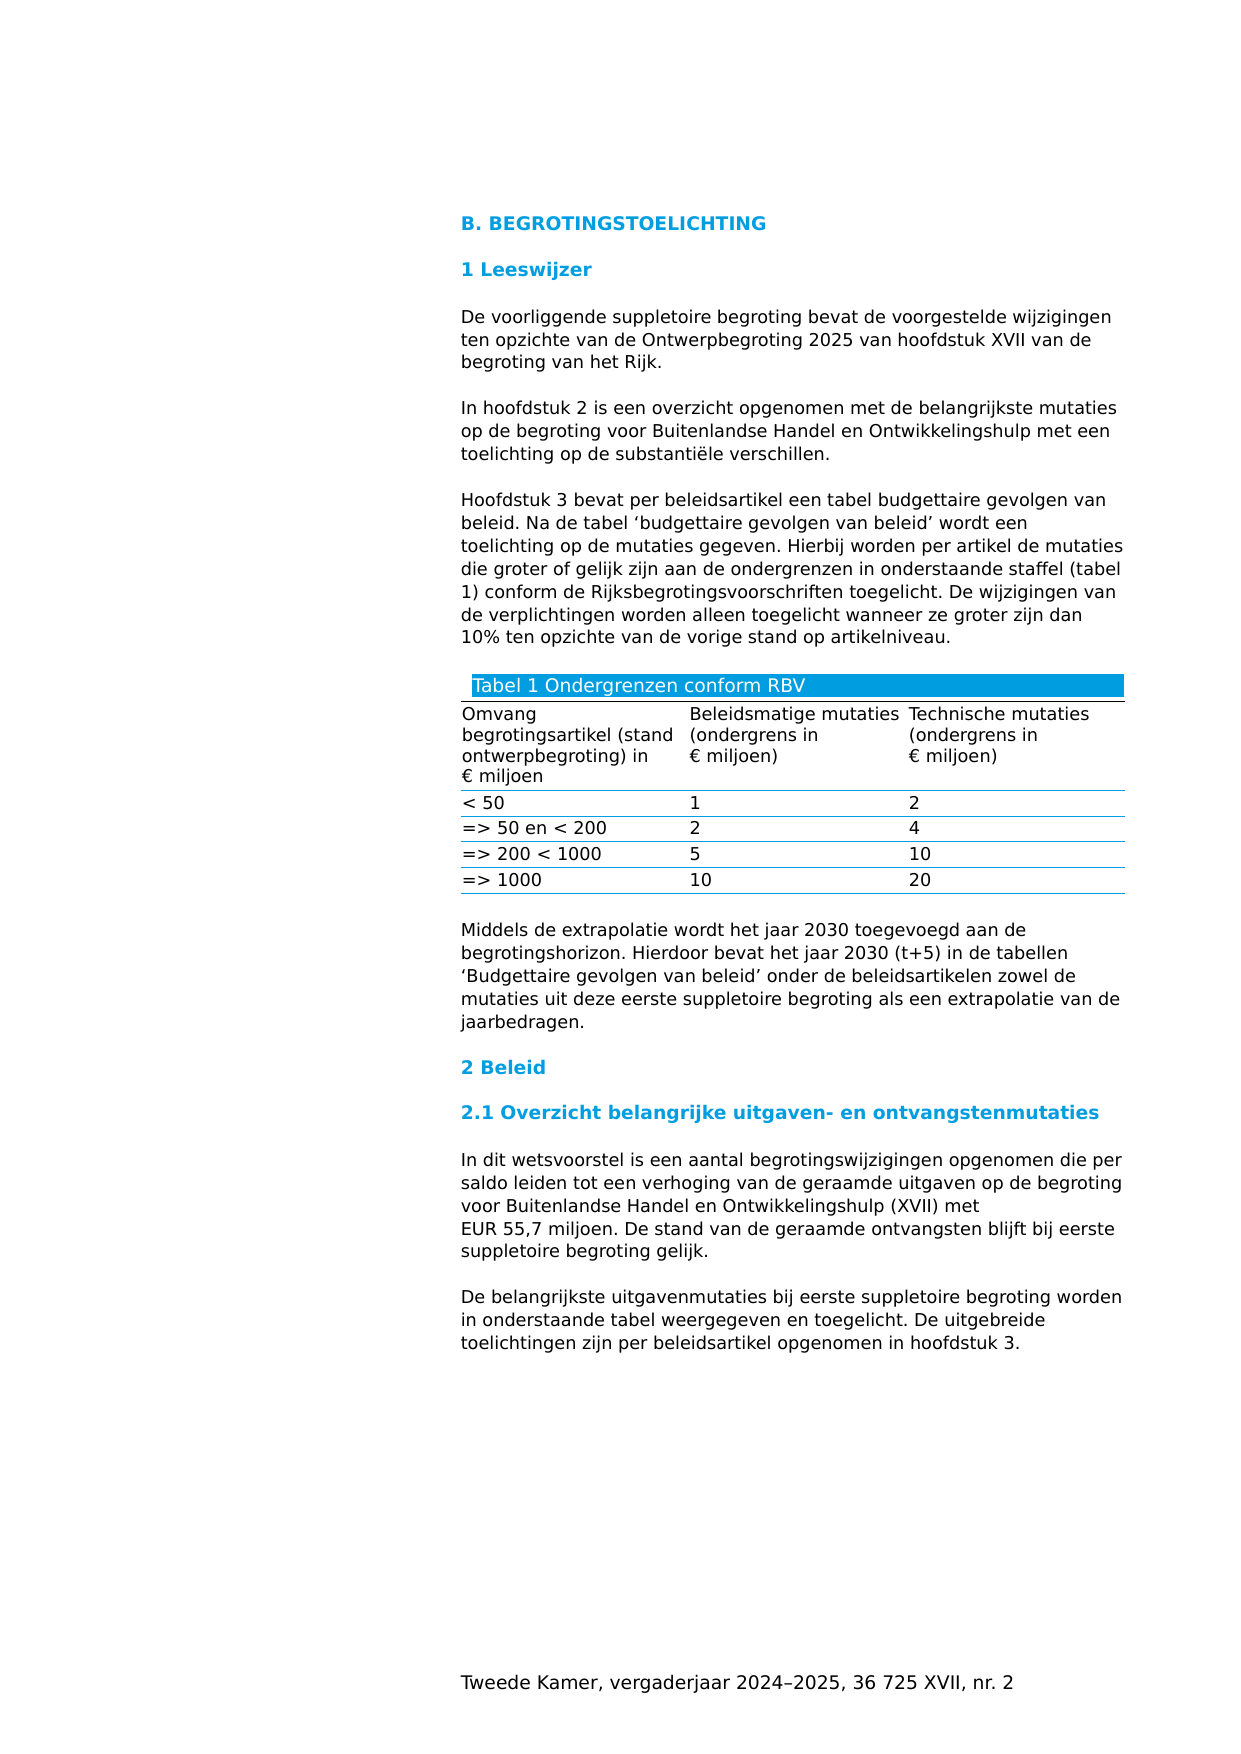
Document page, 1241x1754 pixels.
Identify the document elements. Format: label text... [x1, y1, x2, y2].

table_cell => 200 < 1000 [461, 842, 686, 867]
table_header Tabel 1 Ondergrenzen conform RBV [461, 671, 1125, 701]
text Hoofdstuk 3 bevat per beleidsartikel een tabel budgettaire gevolgen van beleid. Na de tabel ‘budgettaire gevolgen van beleid’ wordt een toelichting op de mutaties gegeven. Hierbĳ worden per artikel de mutaties die groter of gelĳk zĳn aan de ondergrenzen in onderstaande staffel (tabel 1) conform de Rĳksbegrotingsvoorschriften toegelicht. De wĳzigingen van de verplichtingen worden alleen toegelicht wanneer ze groter zĳn dan 10% ten opzichte van de vorige stand op artikelniveau. [461, 488, 1125, 648]
text De voorliggende suppletoire begroting bevat de voorgestelde wĳzigingen ten opzichte van de Ontwerpbegroting 2025 van hoofdstuk XVII van de begroting van het Rĳk. [461, 305, 1125, 373]
table_cell 20 [906, 868, 1125, 893]
table_cell 10 [686, 868, 906, 893]
table_cell 10 [906, 842, 1125, 867]
text De belangrĳkste uitgavenmutaties bĳ eerste suppletoire begroting worden in onderstaande tabel weergegeven en toegelicht. De uitgebreide toelichtingen zĳn per beleidsartikel opgenomen in hoofdstuk 3. [461, 1285, 1125, 1354]
text Middels de extrapolatie wordt het jaar 2030 toegevoegd aan de begrotingshorizon. Hierdoor bevat het jaar 2030 (t+5) in de tabellen ‘Budgettaire gevolgen van beleid’ onder de beleidsartikelen zowel de mutaties uit deze eerste suppletoire begroting als een extrapolatie van de jaarbedragen. [461, 918, 1125, 1033]
table_cell 1 [686, 791, 906, 816]
table_cell Technische mutaties (ondergrens in € miljoen) [906, 702, 1125, 790]
table_cell 2 [686, 817, 906, 841]
title 2 Beleid [461, 1056, 1125, 1079]
table_cell => 1000 [461, 868, 686, 893]
title 1 Leeswijzer [461, 258, 1125, 281]
table_cell 4 [906, 817, 1125, 841]
text In dit wetsvoorstel is een aantal begrotingswĳzigingen opgenomen die per saldo leiden tot een verhoging van de geraamde uitgaven op de begroting voor Buitenlandse Handel en Ontwikkelingshulp (XVII) met EUR 55,7 miljoen. De stand van de geraamde ontvangsten blijft bij eerste suppletoire begroting gelijk. [461, 1148, 1125, 1262]
text In hoofdstuk 2 is een overzicht opgenomen met de belangrĳkste mutaties op de begroting voor Buitenlandse Handel en Ontwikkelingshulp met een toelichting op de substantiële verschillen. [461, 396, 1125, 465]
table_cell < 50 [461, 791, 686, 816]
title 2.1 Overzicht belangrijke uitgaven- en ontvangstenmutaties [461, 1102, 1125, 1124]
table_cell 5 [686, 842, 906, 867]
title B. BEGROTINGSTOELICHTING [461, 213, 1125, 234]
table_cell Beleidsmatige mutaties (ondergrens in € miljoen) [686, 702, 906, 790]
table_cell 2 [906, 791, 1125, 816]
table_cell Omvang begrotingsartikel (stand ontwerpbegroting) in € miljoen [461, 702, 686, 790]
table_cell => 50 en < 200 [461, 817, 686, 841]
